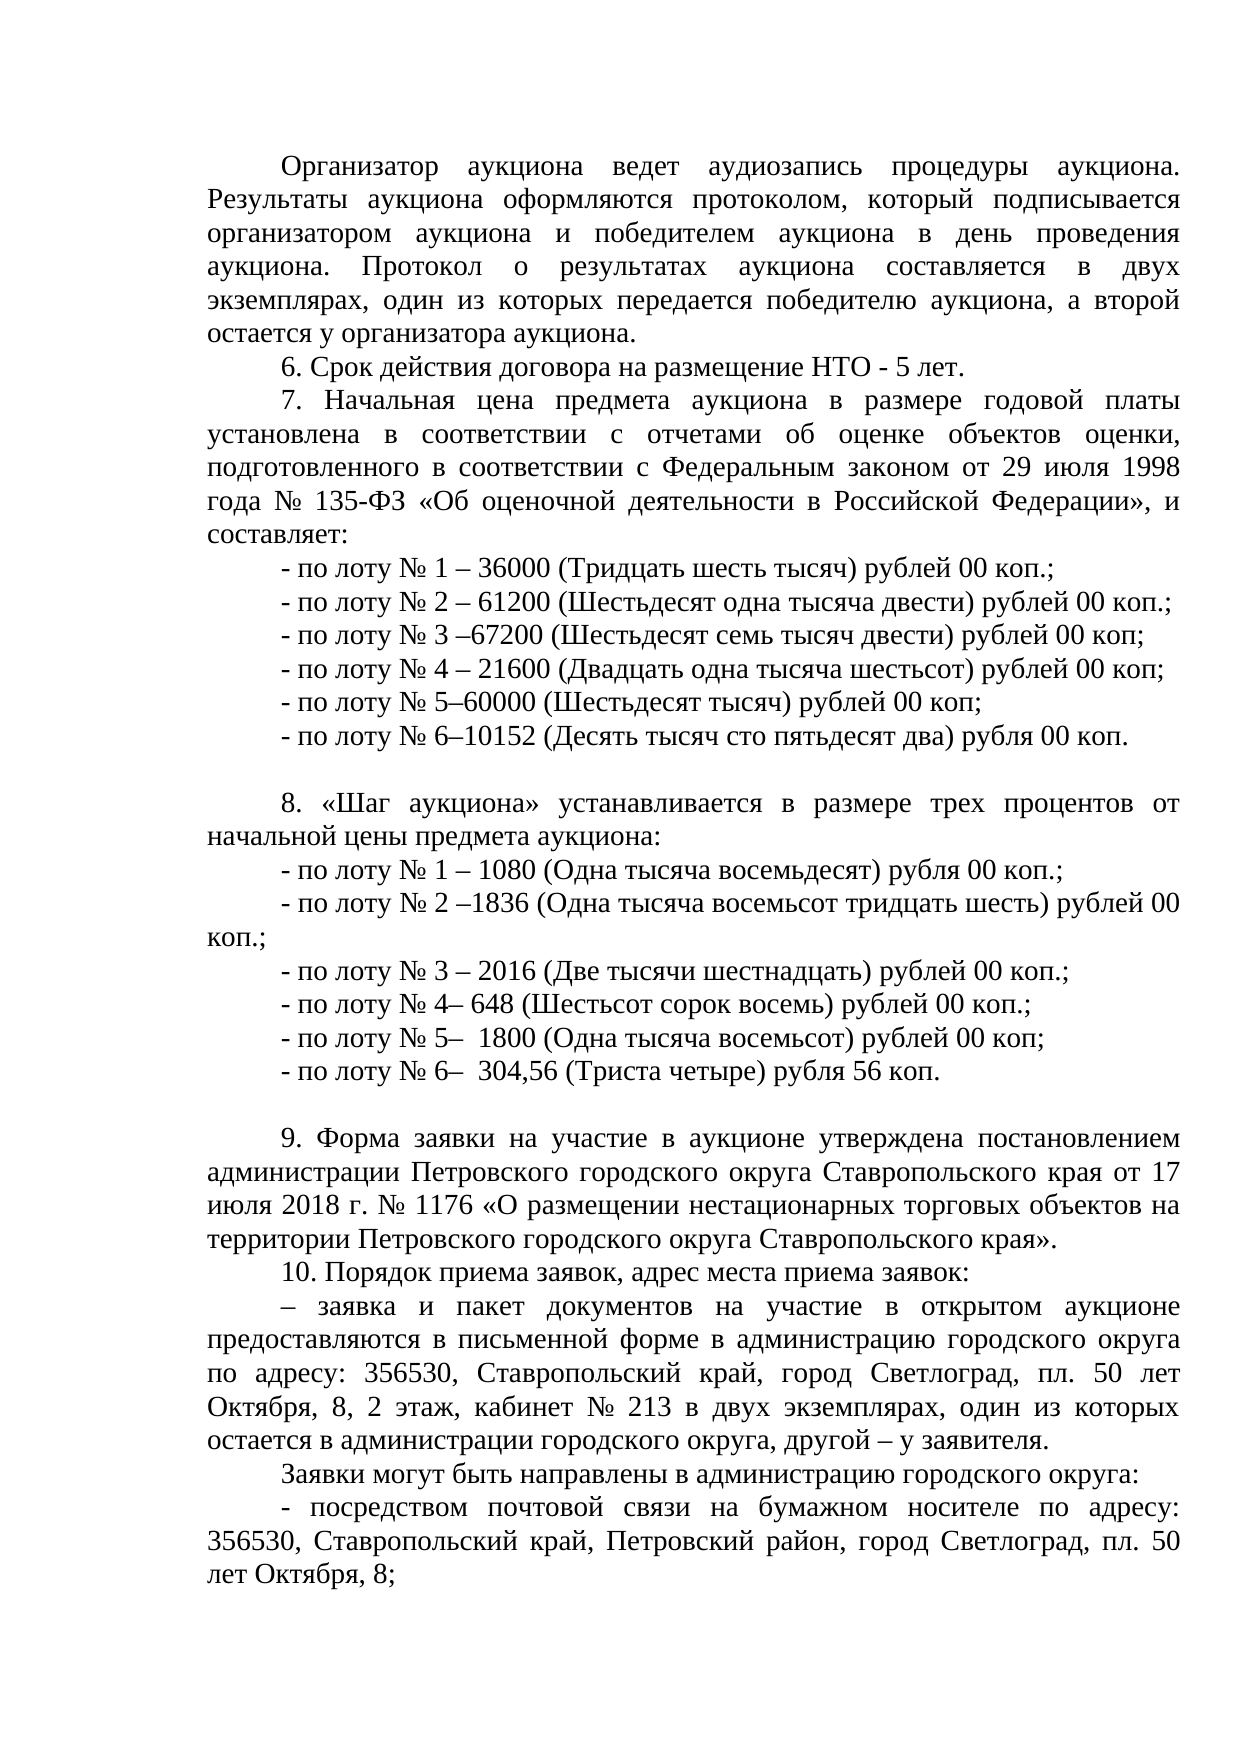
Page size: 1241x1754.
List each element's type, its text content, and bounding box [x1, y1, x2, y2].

text - по лоту № 6–10152 (Десять тысяч сто пятьдесят два) рубля 00 коп. [207, 718, 1181, 751]
text - по лоту № 3 –67200 (Шестьдесят семь тысяч двести) рублей 00 коп; [207, 617, 1181, 651]
text - по лоту № 1 – 1080 (Одна тысяча восемьдесят) рубля 00 коп.; [207, 852, 1181, 886]
text - по лоту № 4– 648 (Шестьсот сорок восемь) рублей 00 коп.; [207, 986, 1181, 1020]
text 10. Порядок приема заявок, адрес места приема заявок: [207, 1254, 1181, 1288]
text - по лоту № 2 –1836 (Одна тысяча восемьсот тридцать шесть) рублей 00 коп.; [207, 886, 1181, 953]
text - по лоту № 6– 304,56 (Триста четыре) рубля 56 коп. [207, 1053, 1181, 1087]
text – заявка и пакет документов на участие в открытом аукционе предоставляются в письменной форме в администрацию городского округа по адресу: 356530, Ставропольский край, город Светлоград, пл. 50 лет Октября, 8, 2 этаж, кабинет № 213 в двух экземплярах, один из которых остается в администрации городского округа, другой – у заявителя. [207, 1288, 1181, 1456]
text 9. Форма заявки на участие в аукционе утверждена постановлением администрации Петровского городского округа Ставропольского края от 17 июля 2018 г. № 1176 «О размещении нестационарных торговых объектов на территории Петровского городского округа Ставропольского края». [207, 1120, 1181, 1254]
text - по лоту № 1 – 36000 (Тридцать шесть тысяч) рублей 00 коп.; [207, 550, 1181, 584]
text - по лоту № 5– 1800 (Одна тысяча восемьсот) рублей 00 коп; [207, 1020, 1181, 1053]
text 6. Срок действия договора на размещение НТО - 5 лет. [207, 349, 1181, 382]
text 7. Начальная цена предмета аукциона в размере годовой платы установлена в соответствии с отчетами об оценке объектов оценки, подготовленного в соответствии с Федеральным законом от 29 июля 1998 года № 135-ФЗ «Об оценочной деятельности в Российской Федерации», и составляет: [207, 382, 1181, 550]
text Организатор аукциона ведет аудиозапись процедуры аукциона. Результаты аукциона оформляются протоколом, который подписывается организатором аукциона и победителем аукциона в день проведения аукциона. Протокол о результатах аукциона составляется в двух экземплярах, один из которых передается победителю аукциона, а второй остается у организатора аукциона. [207, 148, 1181, 349]
text - посредством почтовой связи на бумажном носителе по адресу: 356530, Ставропольский край, Петровский район, город Светлоград, пл. 50 лет Октября, 8; [207, 1489, 1181, 1590]
text - по лоту № 4 – 21600 (Двадцать одна тысяча шестьсот) рублей 00 коп; [207, 651, 1181, 684]
text - по лоту № 2 – 61200 (Шестьдесят одна тысяча двести) рублей 00 коп.; [207, 584, 1181, 617]
text 8. «Шаг аукциона» устанавливается в размере трех процентов от начальной цены предмета аукциона: [207, 785, 1181, 852]
text - по лоту № 3 – 2016 (Две тысячи шестнадцать) рублей 00 коп.; [207, 953, 1181, 986]
text - по лоту № 5–60000 (Шестьдесят тысяч) рублей 00 коп; [207, 684, 1181, 718]
text Заявки могут быть направлены в администрацию городского округа: [207, 1456, 1181, 1489]
